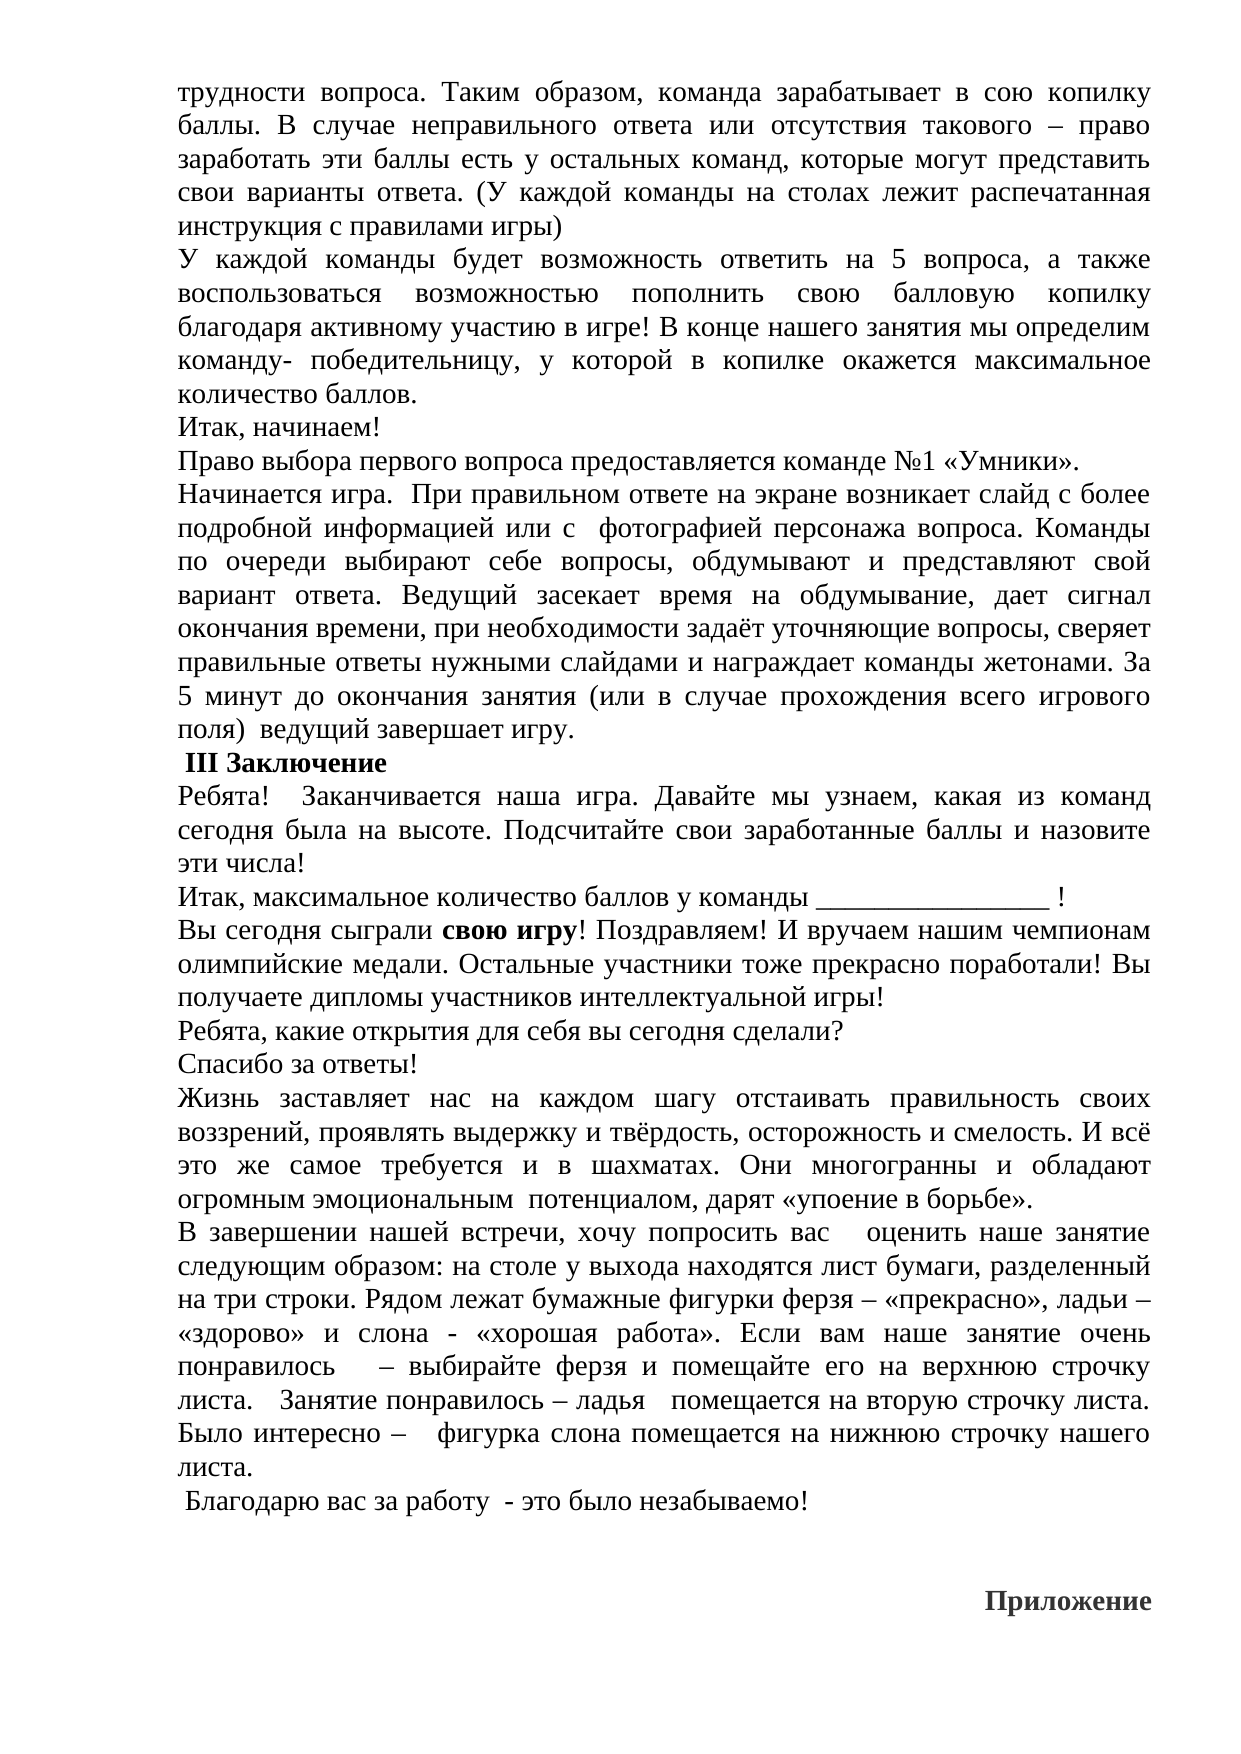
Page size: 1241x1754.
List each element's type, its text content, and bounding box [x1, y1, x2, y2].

text Благодарю вас за работу - это было незабываемо! [177, 1483, 1152, 1516]
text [177, 74, 1152, 242]
text Приложение [177, 1583, 1152, 1617]
text В завершении нашей встречи, хочу попросить вас оценить наше занятие следующим образом: на столе у выхода находятся лист бумаги, разделенный на три строки. Рядом лежат бумажные фигурки ферзя – «прекрасно», ладьи – «здорово» и слона - «хорошая работа». Если вам наше занятие очень понравилось – выбирайте ферзя и помещайте его на верхнюю строчку листа. Занятие понравилось – ладья помещается на вторую строчку листа. Было интересно – фигурка слона помещается на нижнюю строчку нашего листа. [177, 1214, 1152, 1483]
text III Заключение [177, 745, 1152, 778]
text Право выбора первого вопроса предоставляется команде №1 «Умники». [177, 443, 1152, 476]
text Ребята, какие открытия для себя вы сегодня сделали? [177, 1013, 1152, 1047]
text Вы сегодня сыграли свою игру! Поздравляем! И вручаем нашим чемпионам олимпийские медали. Остальные участники тоже прекрасно поработали! Вы получаете дипломы участников интеллектуальной игры! [177, 912, 1152, 1013]
text Итак, максимальное количество баллов у команды ________________ ! [177, 879, 1152, 912]
text Начинается игра. При правильном ответе на экране возникает слайд с более подробной информацией или с фотографией персонажа вопроса. Команды по очереди выбирают себе вопросы, обдумывают и представляют свой вариант ответа. Ведущий засекает время на обдумывание, дает сигнал окончания времени, при необходимости задаёт уточняющие вопросы, сверяет правильные ответы нужными слайдами и награждает команды жетонами. За 5 минут до окончания занятия (или в случае прохождения всего игрового поля) ведущий завершает игру. [177, 476, 1152, 745]
text Ребята! Заканчивается наша игра. Давайте мы узнаем, какая из команд сегодня была на высоте. Подсчитайте свои заработанные баллы и назовите эти числа! [177, 778, 1152, 879]
text Итак, начинаем! [177, 409, 1152, 443]
text Спасибо за ответы! [177, 1047, 1152, 1080]
text Жизнь заставляет нас на каждом шагу отстаивать правильность своих воззрений, проявлять выдержку и твёрдость, осторожность и смелость. И всё это же самое требуется и в шахматах. Они многогранны и обладают огромным эмоциональным потенциалом, дарят «упоение в борьбе». [177, 1080, 1152, 1214]
text У каждой команды будет возможность ответить на 5 вопроса, а также воспользоваться возможностью пополнить свою балловую копилку благодаря активному участию в игре! В конце нашего занятия мы определим команду- победительницу, у которой в копилке окажется максимальное количество баллов. [177, 242, 1152, 409]
